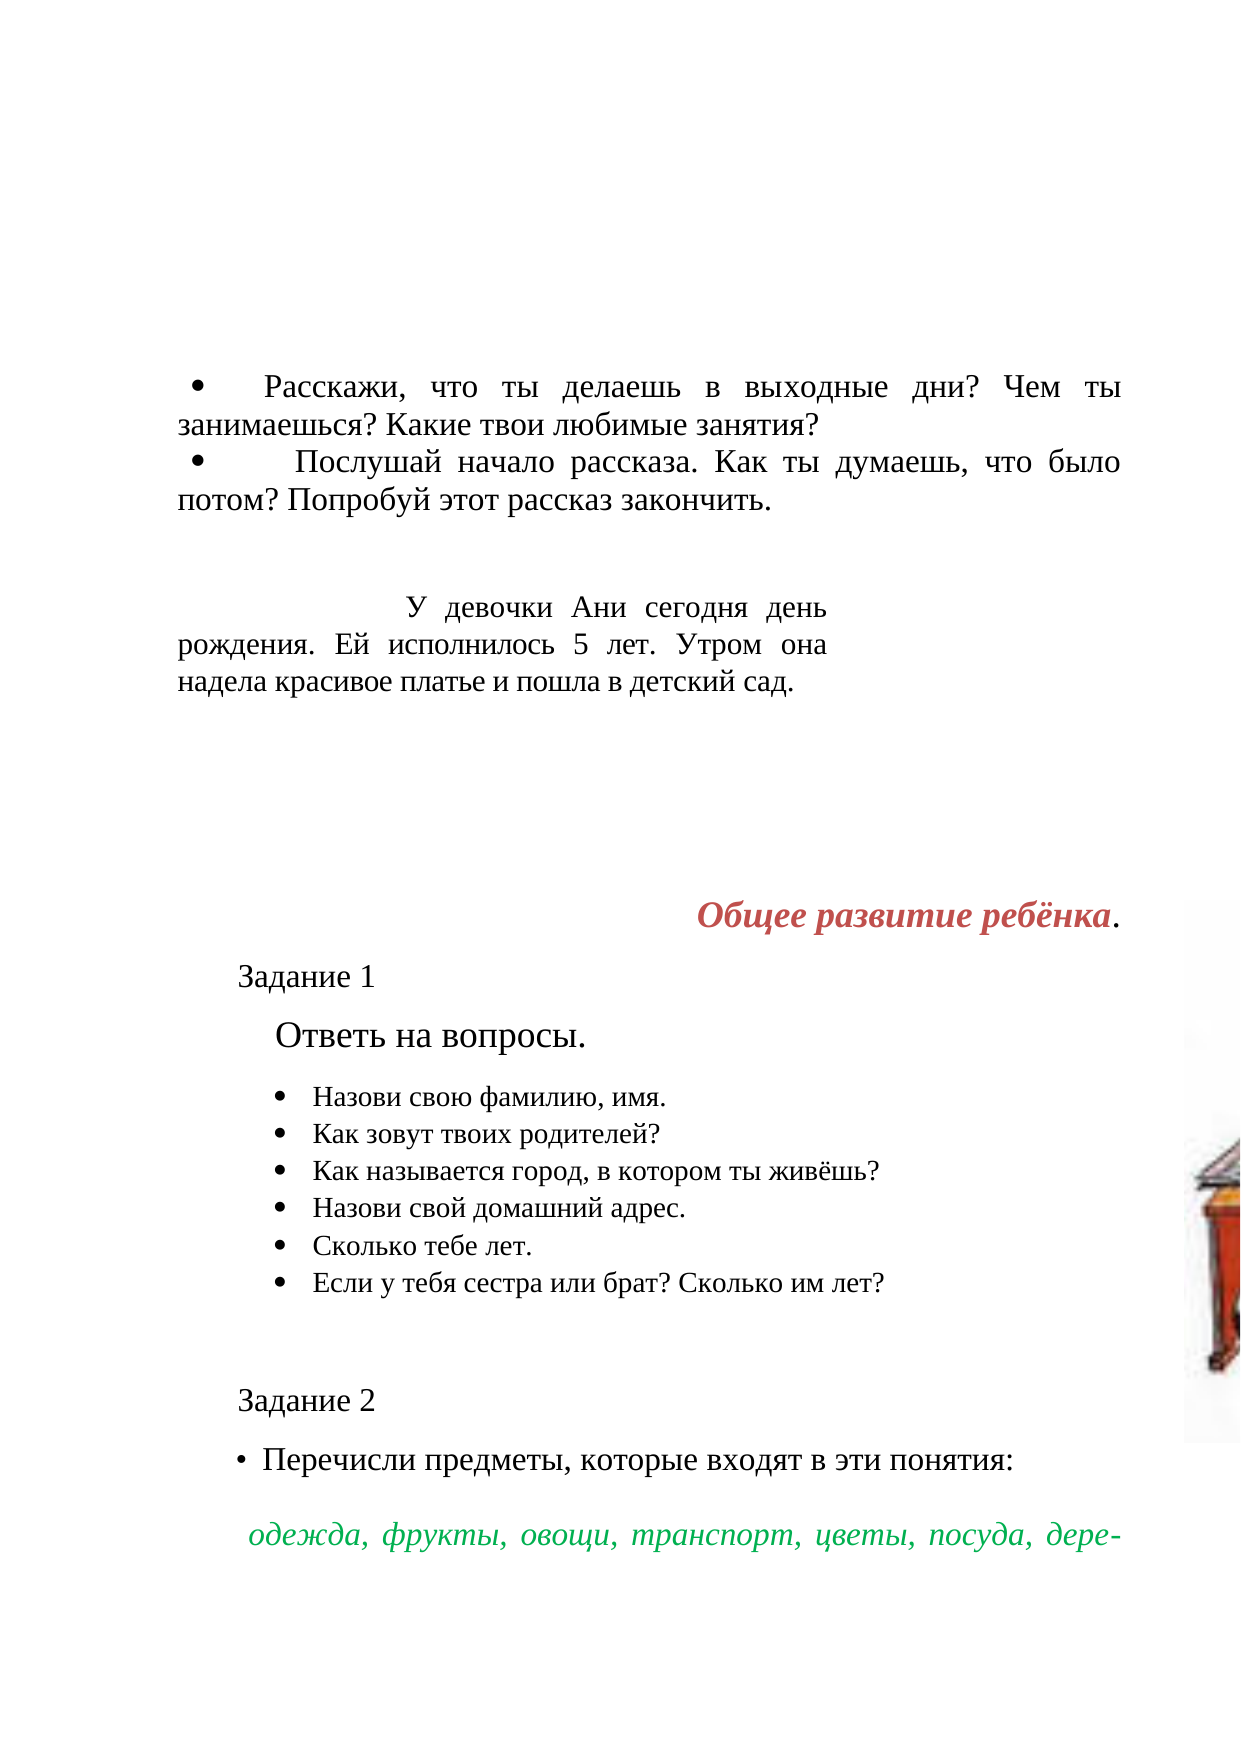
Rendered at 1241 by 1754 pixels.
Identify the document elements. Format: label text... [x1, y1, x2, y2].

list Перечисли предметы, которые входят в эти понятия: [177, 1441, 1121, 1478]
text Задание 2 [237, 1382, 1122, 1419]
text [235, 1515, 1121, 1552]
text Ответь на вопросы. [275, 1017, 1122, 1054]
text У девочки Ани сегодня день рождения. Ей исполнилось 5 лет. Утром она надела красивое платье и пошла в детский сад. [177, 587, 827, 699]
list Сколько тебе лет. [275, 1225, 1122, 1262]
list Назови свой домашний адрес. [275, 1188, 1122, 1225]
list Если у тебя сестра или брат? Сколько им лет? [275, 1262, 1122, 1299]
list Как называется город, в котором ты живёшь? [275, 1151, 1122, 1188]
text Задание 1 [180, 958, 1122, 995]
list Назови свою фамилию, имя. [275, 1077, 1122, 1114]
text Общее развитие ребёнка. [180, 898, 1122, 935]
list Как зовут твоих родителей? [275, 1114, 1122, 1151]
picture [1184, 900, 1241, 1443]
list Расскажи, что ты делаешь в выходные дни? Чем ты занимаешься? Какие твои любимые занятия? [177, 368, 1122, 443]
list Послушай начало рассказа. Как ты думаешь, что было потом? Попробуй этот рассказ закончить. [177, 443, 1122, 518]
